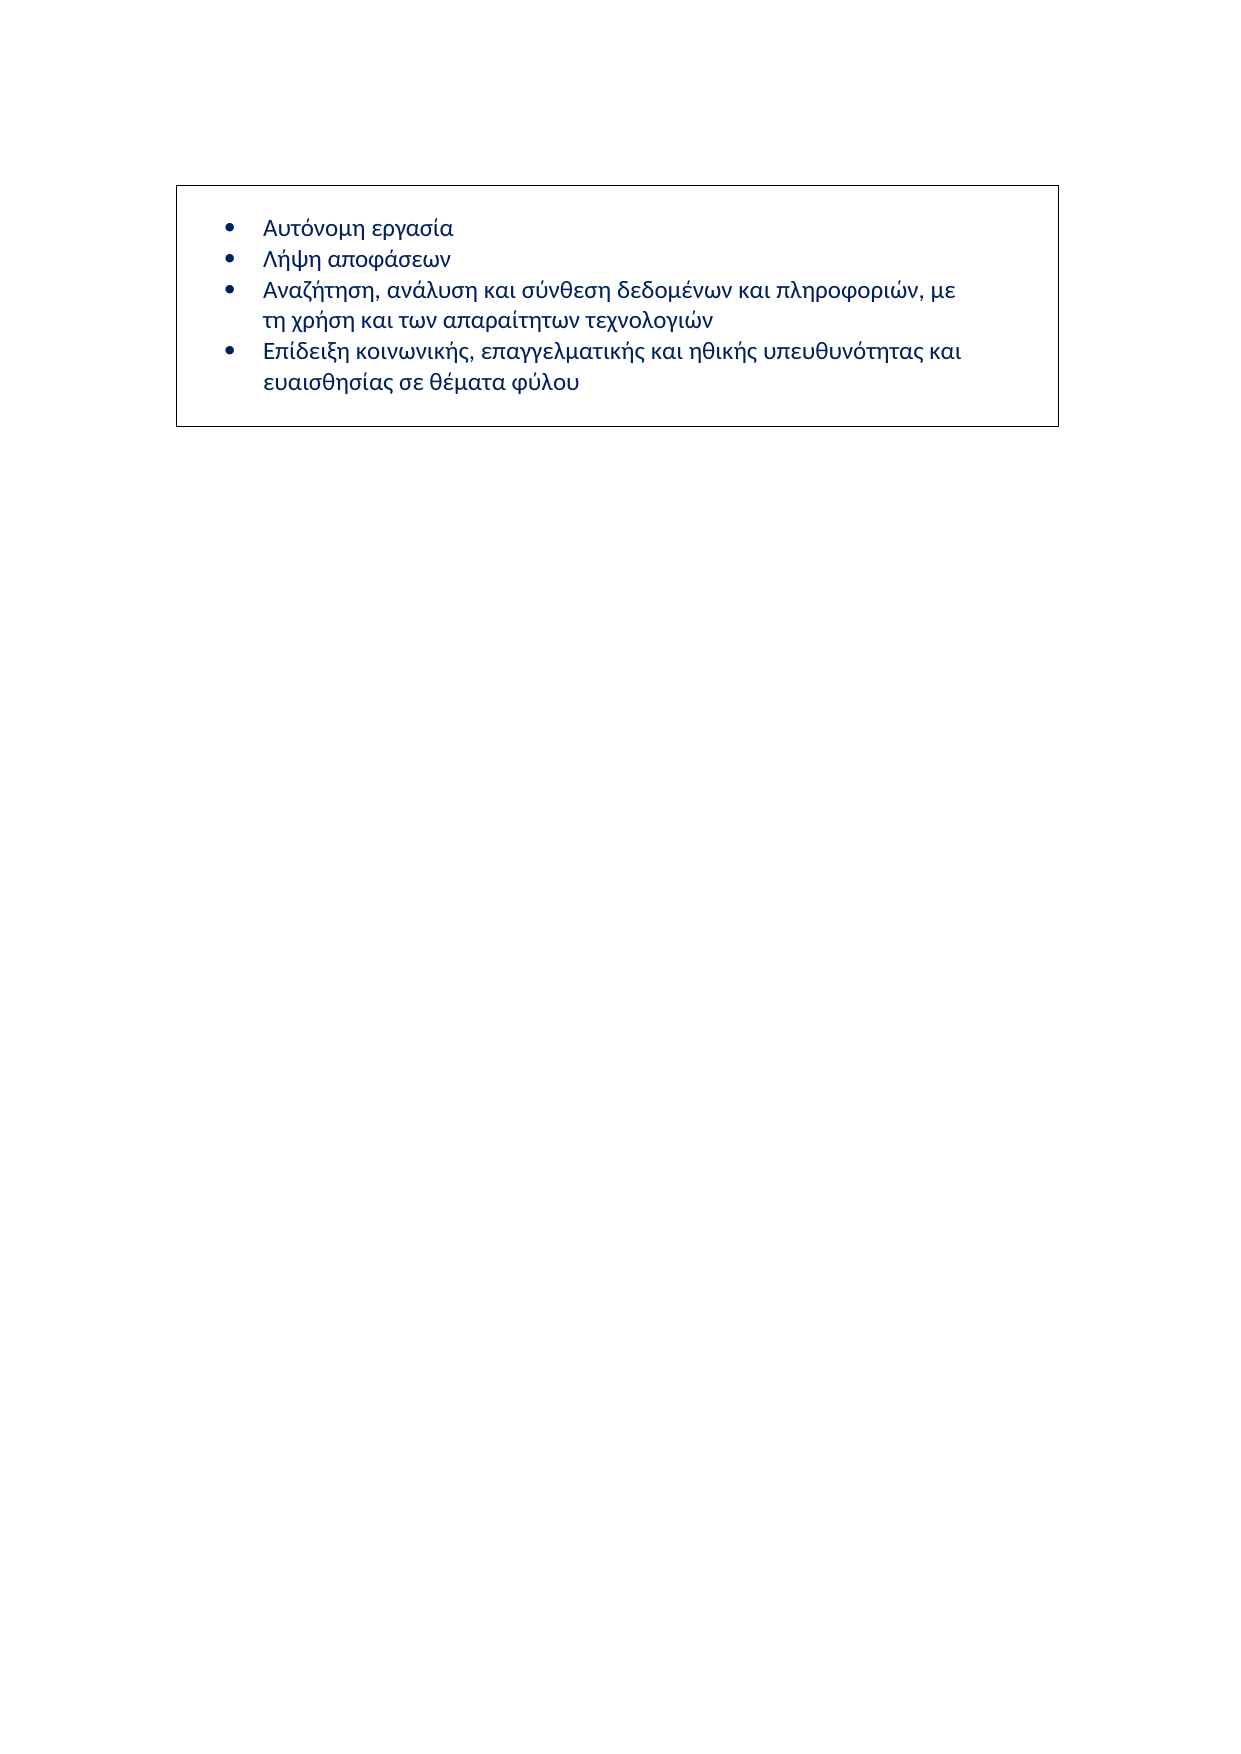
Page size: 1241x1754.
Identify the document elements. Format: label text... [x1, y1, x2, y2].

table_cell Αυτόνομη εργασία Λήψη αποφάσεων Αναζήτηση, ανάλυση και σύνθεση δεδομένων και πληροφοριών, με τη χρήση και των απαραίτητων τεχνολογιών Επίδειξη κοινωνικής, επαγγελματικής και ηθικής υπευθυνότητας και ευαισθησίας σε θέματα φύλου [177, 186, 1058, 426]
